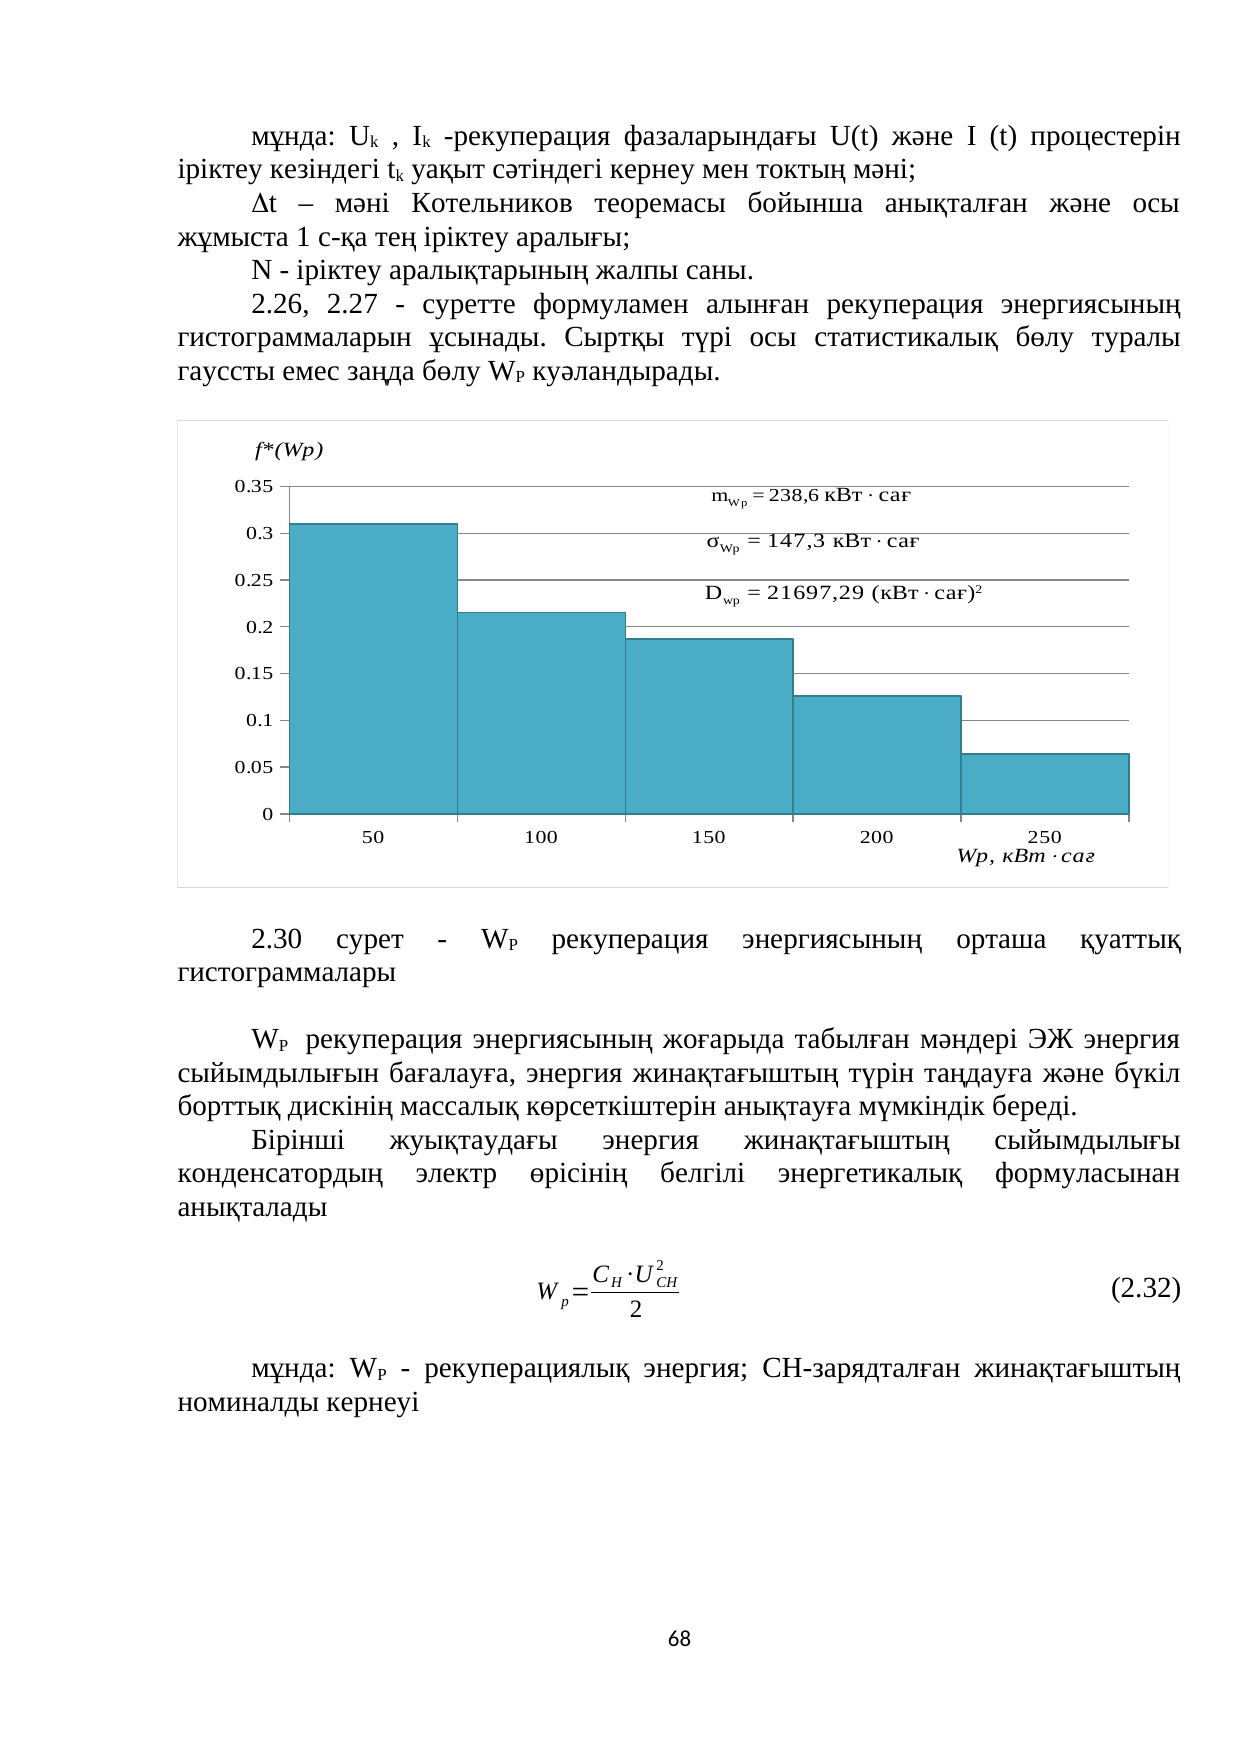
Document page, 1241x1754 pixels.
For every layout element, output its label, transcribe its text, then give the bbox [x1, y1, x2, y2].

text Бірінші жуықтаудағы энергия жинақтағыштың сыйымдылығы конденсатордың электр өрісінің белгілі энергетикалық формуласынан анықталады [177, 1122, 1181, 1223]
text мұнда: WР - рекуперациялық энергия; СН-зарядталған жинақтағыштың номиналды кернеуі [177, 1351, 1181, 1418]
text N - іріктеу аралықтарының жалпы саны. [177, 252, 1181, 286]
text мұнда: Uk , Ik -рекуперация фазаларындағы U(t) және I (t) процестерін іріктеу кезіндегі tk уақыт сәтіндегі кернеу мен токтың мәні; [177, 118, 1181, 185]
text 2.26, 2.27 - суретте формуламен алынған рекуперация энергиясының гистограммаларын ұсынады. Сыртқы түрі осы статистикалық бөлу туралы гауссты емес заңда бөлу WР куәландырады. [177, 286, 1181, 387]
text (2.32) [177, 1256, 1181, 1351]
text t – мәні Котельников теоремасы бойынша анықталған және осы жұмыста 1 с-қа тең іріктеу аралығы; [177, 185, 1181, 252]
text 2.30 сурет - WР рекуперация энергиясының орташа қуаттық гистограммалары [177, 921, 1181, 988]
text WР рекуперация энергиясының жоғарыда табылған мәндері ЭЖ энергия сыйымдылығын бағалауға, энергия жинақтағыштың түрін таңдауға және бүкіл борттық дискінің массалық көрсеткіштерін анықтауға мүмкіндік береді. [177, 1021, 1181, 1122]
